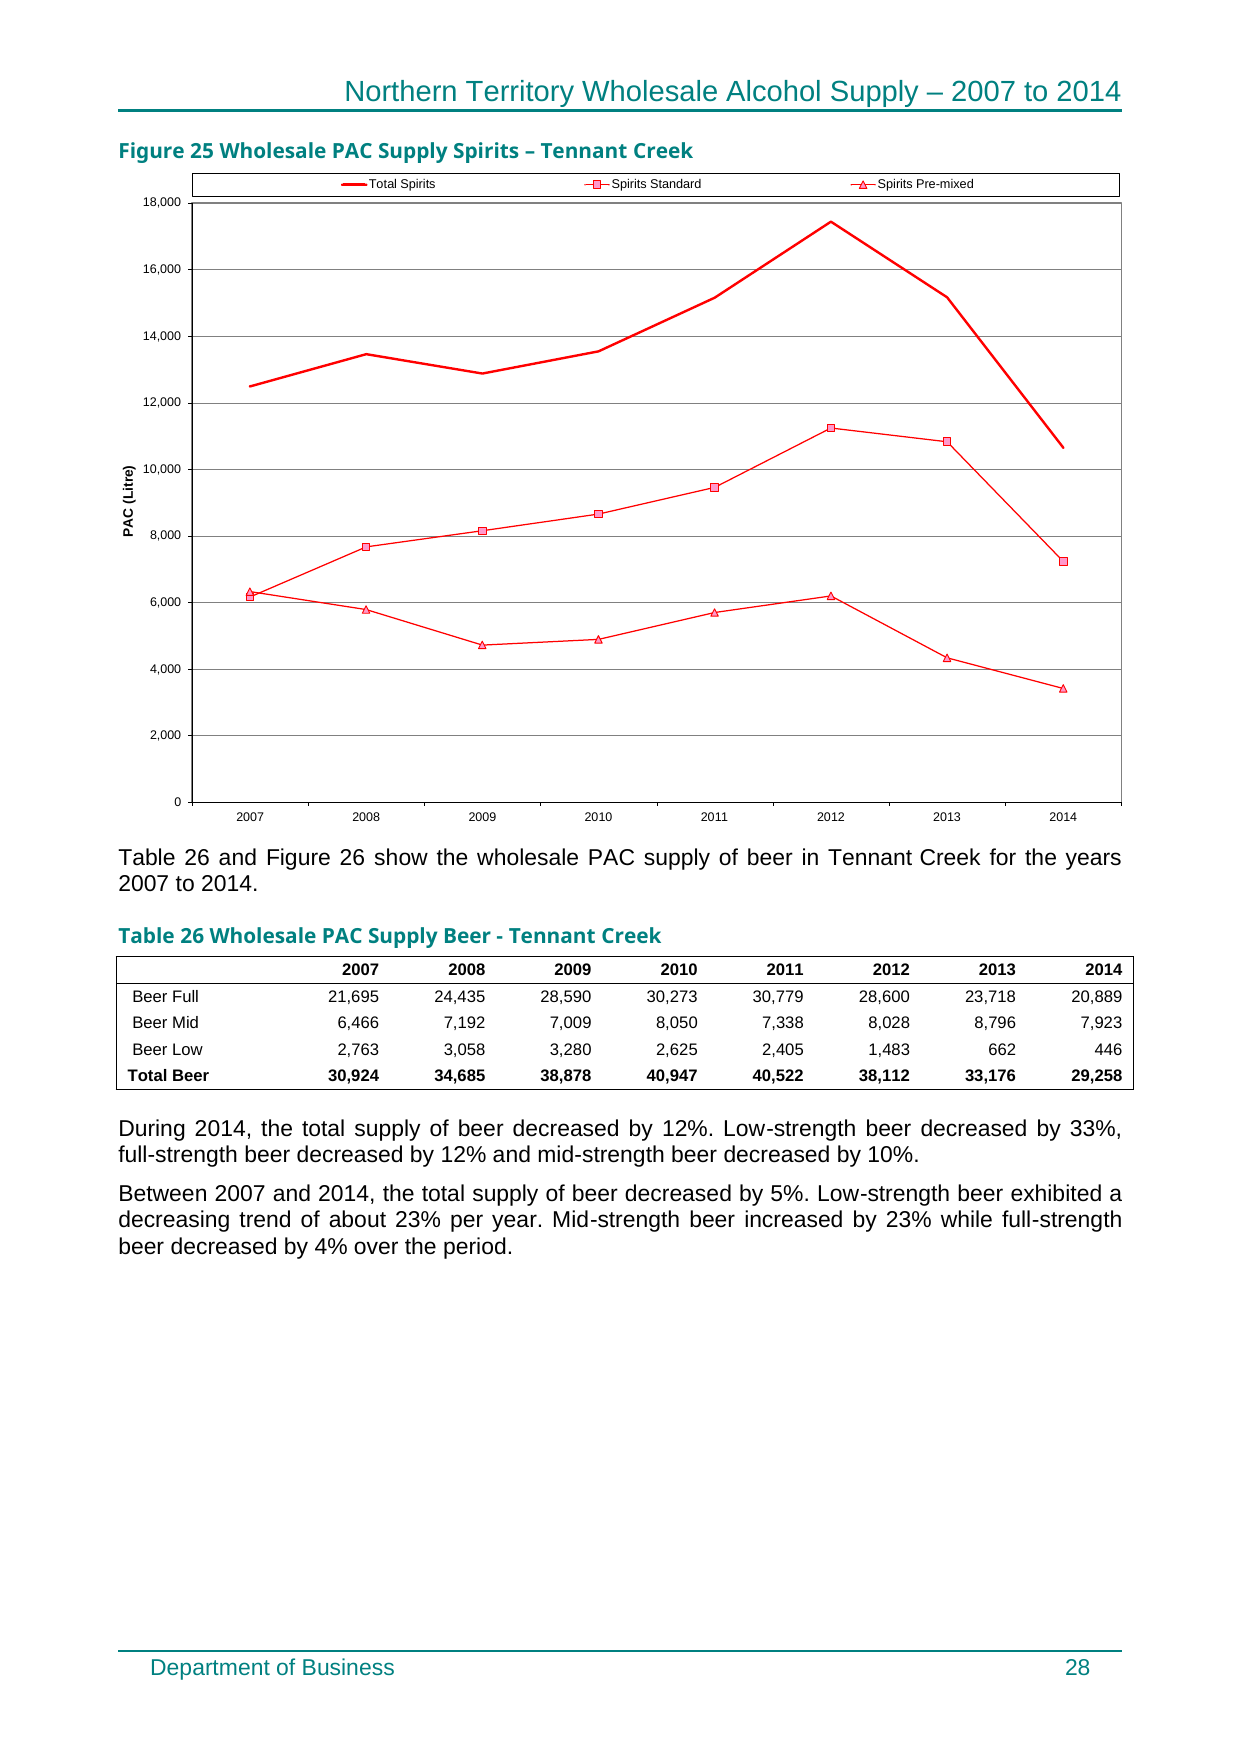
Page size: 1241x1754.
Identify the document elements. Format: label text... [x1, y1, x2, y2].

table_cell 28,590 [496, 984, 602, 1009]
table_header 2014 [1027, 957, 1133, 982]
text Table 26 Wholesale PAC Supply Beer - Tennant Creek [118, 921, 1122, 950]
table_cell 28,600 [815, 984, 921, 1009]
table_cell 6,466 [284, 1009, 390, 1036]
text During 2014, the total supply of beer decreased by 12%. Low-strength beer decreased by 33%, full-strength beer decreased by 12% and mid-strength beer decreased by 10%. [118, 1115, 1122, 1167]
table_header 2009 [496, 957, 602, 982]
table_header [117, 957, 284, 982]
table_cell 7,009 [496, 1009, 602, 1036]
table_cell 3,058 [390, 1036, 496, 1062]
table_cell 40,947 [603, 1062, 709, 1089]
table_cell 33,176 [921, 1062, 1027, 1089]
table_cell 23,718 [921, 984, 1027, 1009]
table_cell 8,796 [921, 1009, 1027, 1036]
table_cell 2,625 [603, 1036, 709, 1062]
table_cell 2,763 [284, 1036, 390, 1062]
table_cell 3,280 [496, 1036, 602, 1062]
table_cell Beer Low [117, 1036, 284, 1062]
table_cell 30,273 [603, 984, 709, 1009]
table_cell 2,405 [709, 1036, 815, 1062]
table_cell 30,779 [709, 984, 815, 1009]
table_cell 7,338 [709, 1009, 815, 1036]
table_cell Beer Mid [117, 1009, 284, 1036]
table_cell 7,192 [390, 1009, 496, 1036]
table_header 2010 [603, 957, 709, 982]
table_cell 7,923 [1027, 1009, 1133, 1036]
table_header 2008 [390, 957, 496, 982]
table_cell 662 [921, 1036, 1027, 1062]
table_cell Total Beer [117, 1062, 284, 1089]
table_header 2012 [815, 957, 921, 982]
table_header 2013 [921, 957, 1027, 982]
table_cell 29,258 [1027, 1062, 1133, 1089]
text Figure 25 Wholesale PAC Supply Spirits – Tennant Creek [118, 137, 1122, 165]
table_cell 446 [1027, 1036, 1133, 1062]
table_cell 38,878 [496, 1062, 602, 1089]
table_cell 24,435 [390, 984, 496, 1009]
table_cell Beer Full [117, 984, 284, 1009]
text Between 2007 and 2014, the total supply of beer decreased by 5%. Low-strength beer exhibited a decreasing trend of about 23% per year. Mid-strength beer increased by 23% while full-strength beer decreased by 4% over the period. [118, 1180, 1122, 1259]
table_cell 21,695 [284, 984, 390, 1009]
table_cell 40,522 [709, 1062, 815, 1089]
table_cell 8,050 [603, 1009, 709, 1036]
table_header 2007 [284, 957, 390, 982]
table_cell 38,112 [815, 1062, 921, 1089]
table_cell 8,028 [815, 1009, 921, 1036]
table_header 2011 [709, 957, 815, 982]
table_cell 34,685 [390, 1062, 496, 1089]
text Table 26 and Figure 26 show the wholesale PAC supply of beer in Tennant Creek for the years 2007 to 2014. [118, 843, 1122, 896]
table_cell 1,483 [815, 1036, 921, 1062]
table_cell 30,924 [284, 1062, 390, 1089]
table_cell 20,889 [1027, 984, 1133, 1009]
